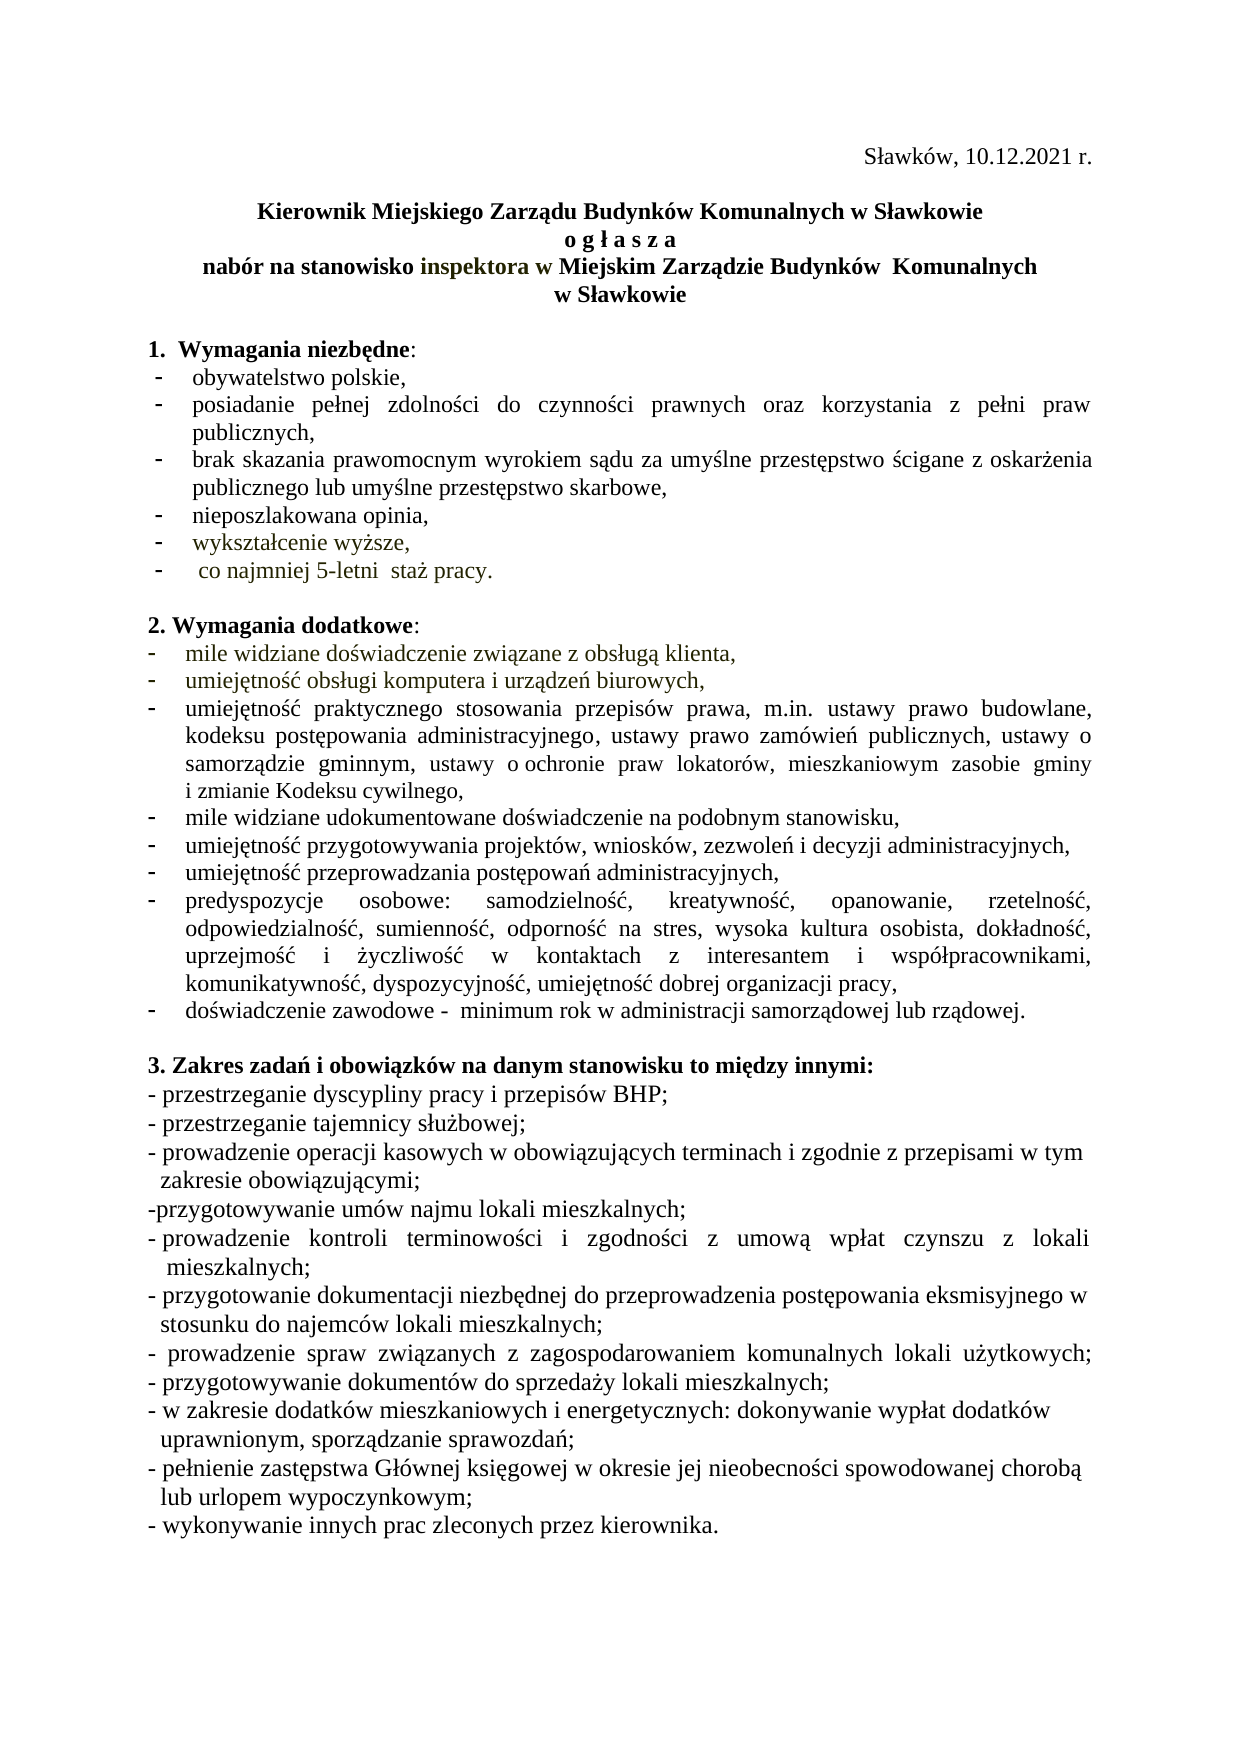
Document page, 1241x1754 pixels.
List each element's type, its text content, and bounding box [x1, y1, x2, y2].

text - przestrzeganie tajemnicy służbowej; [148, 1108, 1092, 1137]
list umiejętność obsługi komputera i urządzeń biurowych, [148, 666, 1092, 694]
text uprawnionym, sporządzanie sprawozdań; [148, 1424, 1092, 1453]
list doświadczenie zawodowe - minimum rok w administracji samorządowej lub rządowej. [148, 996, 1092, 1024]
text - prowadzenie spraw związanych z zagospodarowaniem komunalnych lokali użytkowych; - przygotowywanie dokumentów do sprzedaży lokali mieszkalnych; [148, 1338, 1092, 1395]
text 2. Wymagania dodatkowe: [148, 611, 1092, 639]
text - prowadzenie kontroli terminowości i zgodności z umową wpłat czynszu z lokali [148, 1223, 1092, 1252]
text - pełnienie zastępstwa Głównej księgowej w okresie jej nieobecności spowodowanej chorobą [148, 1453, 1092, 1482]
text Kierownik Miejskiego Zarządu Budynków Komunalnych w Sławkowie [148, 197, 1092, 225]
text - przestrzeganie dyscypliny pracy i przepisów BHP; [148, 1079, 1092, 1108]
text lub urlopem wypoczynkowym; [148, 1482, 1092, 1510]
text ogłasza [148, 225, 1092, 252]
text - wykonywanie innych prac zleconych przez kierownika. [148, 1510, 1092, 1539]
list brak skazania prawomocnym wyrokiem sądu za umyślne przestępstwo ścigane z oskarżenia publicznego lub umyślne przestępstwo skarbowe, [154, 446, 1092, 501]
text -przygotowywanie umów najmu lokali mieszkalnych; [148, 1194, 1092, 1223]
list umiejętność praktycznego stosowania przepisów prawa, m.in. ustawy prawo budowlane, kodeksu postępowania administracyjnego, ustawy prawo zamówień publicznych, ustawy o samorządzie gminnym, ustawy o ochronie praw lokatorów, mieszkaniowym zasobie gminy i zmianie Kodeksu cywilnego, [148, 694, 1092, 803]
list predyspozycje osobowe: samodzielność, kreatywność, opanowanie, rzetelność, odpowiedzialność, sumienność, odporność na stres, wysoka kultura osobista, dokładność, uprzejmość i życzliwość w kontaktach z interesantem i współpracownikami, komunikatywność, dyspozycyjność, umiejętność dobrej organizacji pracy, [148, 886, 1092, 996]
text nabór na stanowisko inspektora w Miejskim Zarządzie Budynków Komunalnych [148, 252, 1092, 280]
text - przygotowanie dokumentacji niezbędnej do przeprowadzenia postępowania eksmisyjnego w [148, 1280, 1092, 1309]
list mile widziane udokumentowane doświadczenie na podobnym stanowisku, [148, 803, 1092, 831]
text stosunku do najemców lokali mieszkalnych; [148, 1309, 1092, 1338]
text Sławków, 10.12.2021 r. [148, 142, 1092, 169]
text mieszkalnych; [148, 1252, 1092, 1280]
text w Sławkowie [148, 280, 1092, 307]
list umiejętność przygotowywania projektów, wniosków, zezwoleń i decyzji administracyjnych, [148, 831, 1092, 858]
text 3. Zakres zadań i obowiązków na danym stanowisku to między innymi: [148, 1052, 1092, 1079]
list wykształcenie wyższe, [154, 528, 1092, 556]
text - w zakresie dodatków mieszkaniowych i energetycznych: dokonywanie wypłat dodatków [148, 1395, 1092, 1424]
text - prowadzenie operacji kasowych w obowiązujących terminach i zgodnie z przepisami w tym [148, 1137, 1092, 1165]
list mile widziane doświadczenie związane z obsługą klienta, [148, 639, 1092, 666]
list nieposzlakowana opinia, [154, 501, 1092, 528]
text 1. Wymagania niezbędne: [148, 335, 1092, 363]
list obywatelstwo polskie, [154, 363, 1092, 390]
text zakresie obowiązującymi; [148, 1165, 1092, 1194]
list posiadanie pełnej zdolności do czynności prawnych oraz korzystania z pełni praw publicznych, [154, 390, 1092, 446]
list co najmniej 5-letni staż pracy. [154, 556, 1092, 583]
list umiejętność przeprowadzania postępowań administracyjnych, [148, 858, 1092, 886]
